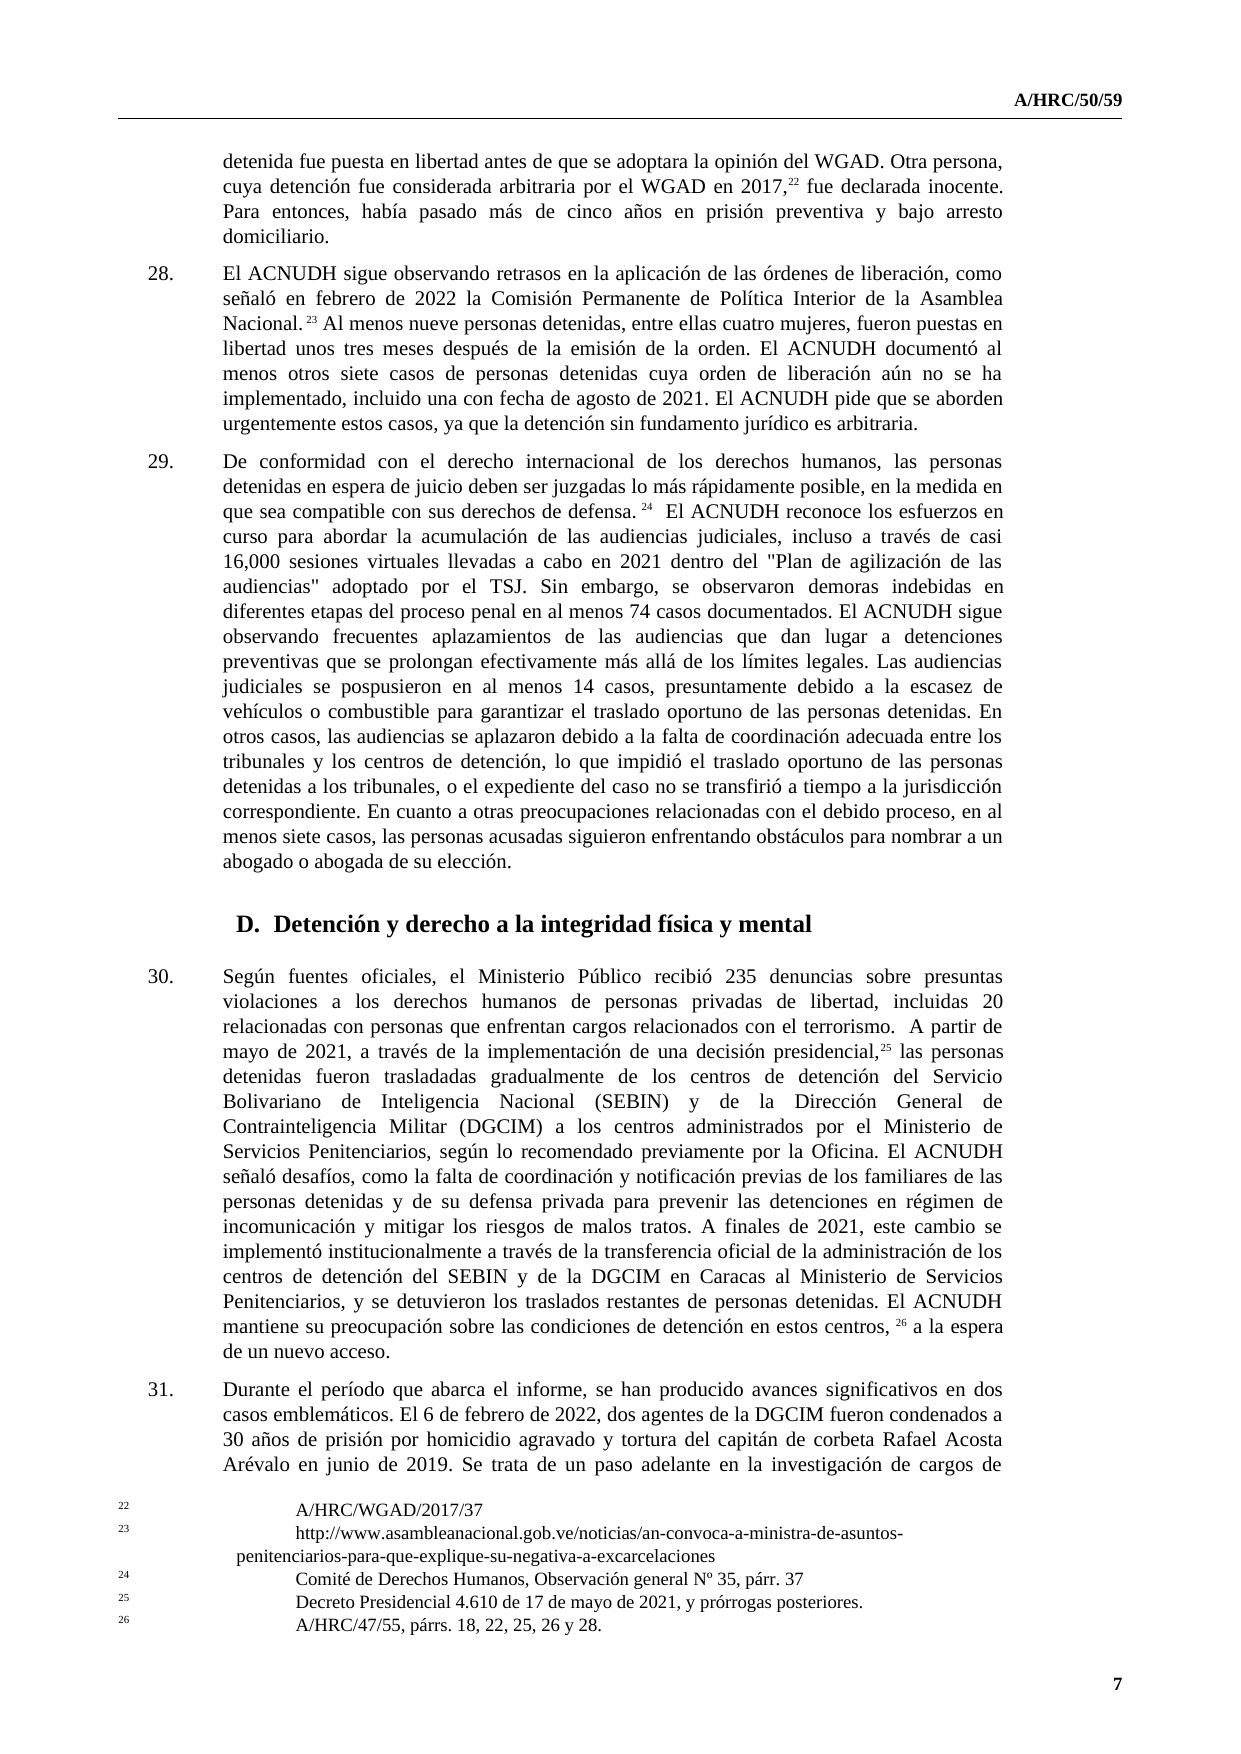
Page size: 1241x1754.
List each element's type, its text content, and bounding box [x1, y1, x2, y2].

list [148, 1376, 1004, 1476]
list Detención y derecho a la integridad física y mental [236, 910, 1004, 938]
list De conformidad con el derecho internacional de los derechos humanos, las personas detenidas en espera de juicio deben ser juzgadas lo más rápidamente posible, en la medida en que sea compatible con sus derechos de defensa. El ACNUDH reconoce los esfuerzos en curso para abordar la acumulación de las audiencias judiciales, incluso a través de casi 16,000 sesiones virtuales llevadas a cabo en 2021 dentro del "Plan de agilización de las audiencias" adoptado por el TSJ. Sin embargo, se observaron demoras indebidas en diferentes etapas del proceso penal en al menos 74 casos documentados. El ACNUDH sigue observando frecuentes aplazamientos de las audiencias que dan lugar a detenciones preventivas que se prolongan efectivamente más allá de los límites legales. Las audiencias judiciales se pospusieron en al menos 14 casos, presuntamente debido a la escasez de vehículos o combustible para garantizar el traslado oportuno de las personas detenidas. En otros casos, las audiencias se aplazaron debido a la falta de coordinación adecuada entre los tribunales y los centros de detención, lo que impidió el traslado oportuno de las personas detenidas a los tribunales, o el expediente del caso no se transfirió a tiempo a la jurisdicción correspondiente. En cuanto a otras preocupaciones relacionadas con el debido proceso, en al menos siete casos, las personas acusadas siguieron enfrentando obstáculos para nombrar a un abogado o abogada de su elección. [148, 448, 1004, 873]
list Según fuentes oficiales, el Ministerio Público recibió 235 denuncias sobre presuntas violaciones a los derechos humanos de personas privadas de libertad, incluidas 20 relacionadas con personas que enfrentan cargos relacionados con el terrorismo. A partir de mayo de 2021, a través de la implementación de una decisión presidencial, las personas detenidas fueron trasladadas gradualmente de los centros de detención del Servicio Bolivariano de Inteligencia Nacional (SEBIN) y de la Dirección General de Contrainteligencia Militar (DGCIM) a los centros administrados por el Ministerio de Servicios Penitenciarios, según lo recomendado previamente por la Oficina. El ACNUDH señaló desafíos, como la falta de coordinación y notificación previas de los familiares de las personas detenidas y de su defensa privada para prevenir las detenciones en régimen de incomunicación y mitigar los riesgos de malos tratos. A finales de 2021, este cambio se implementó institucionalmente a través de la transferencia oficial de la administración de los centros de detención del SEBIN y de la DGCIM en Caracas al Ministerio de Servicios Penitenciarios, y se detuvieron los traslados restantes de personas detenidas. El ACNUDH mantiene su preocupación sobre las condiciones de detención en estos centros, a la espera de un nuevo acceso. [148, 963, 1004, 1363]
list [148, 148, 1004, 248]
list El ACNUDH sigue observando retrasos en la aplicación de las órdenes de liberación, como señaló en febrero de 2022 la Comisión Permanente de Política Interior de la Asamblea Nacional. Al menos nueve personas detenidas, entre ellas cuatro mujeres, fueron puestas en libertad unos tres meses después de la emisión de la orden. El ACNUDH documentó al menos otros siete casos de personas detenidas cuya orden de liberación aún no se ha implementado, incluido una con fecha de agosto de 2021. El ACNUDH pide que se aborden urgentemente estos casos, ya que la detención sin fundamento jurídico es arbitraria. [148, 260, 1004, 435]
